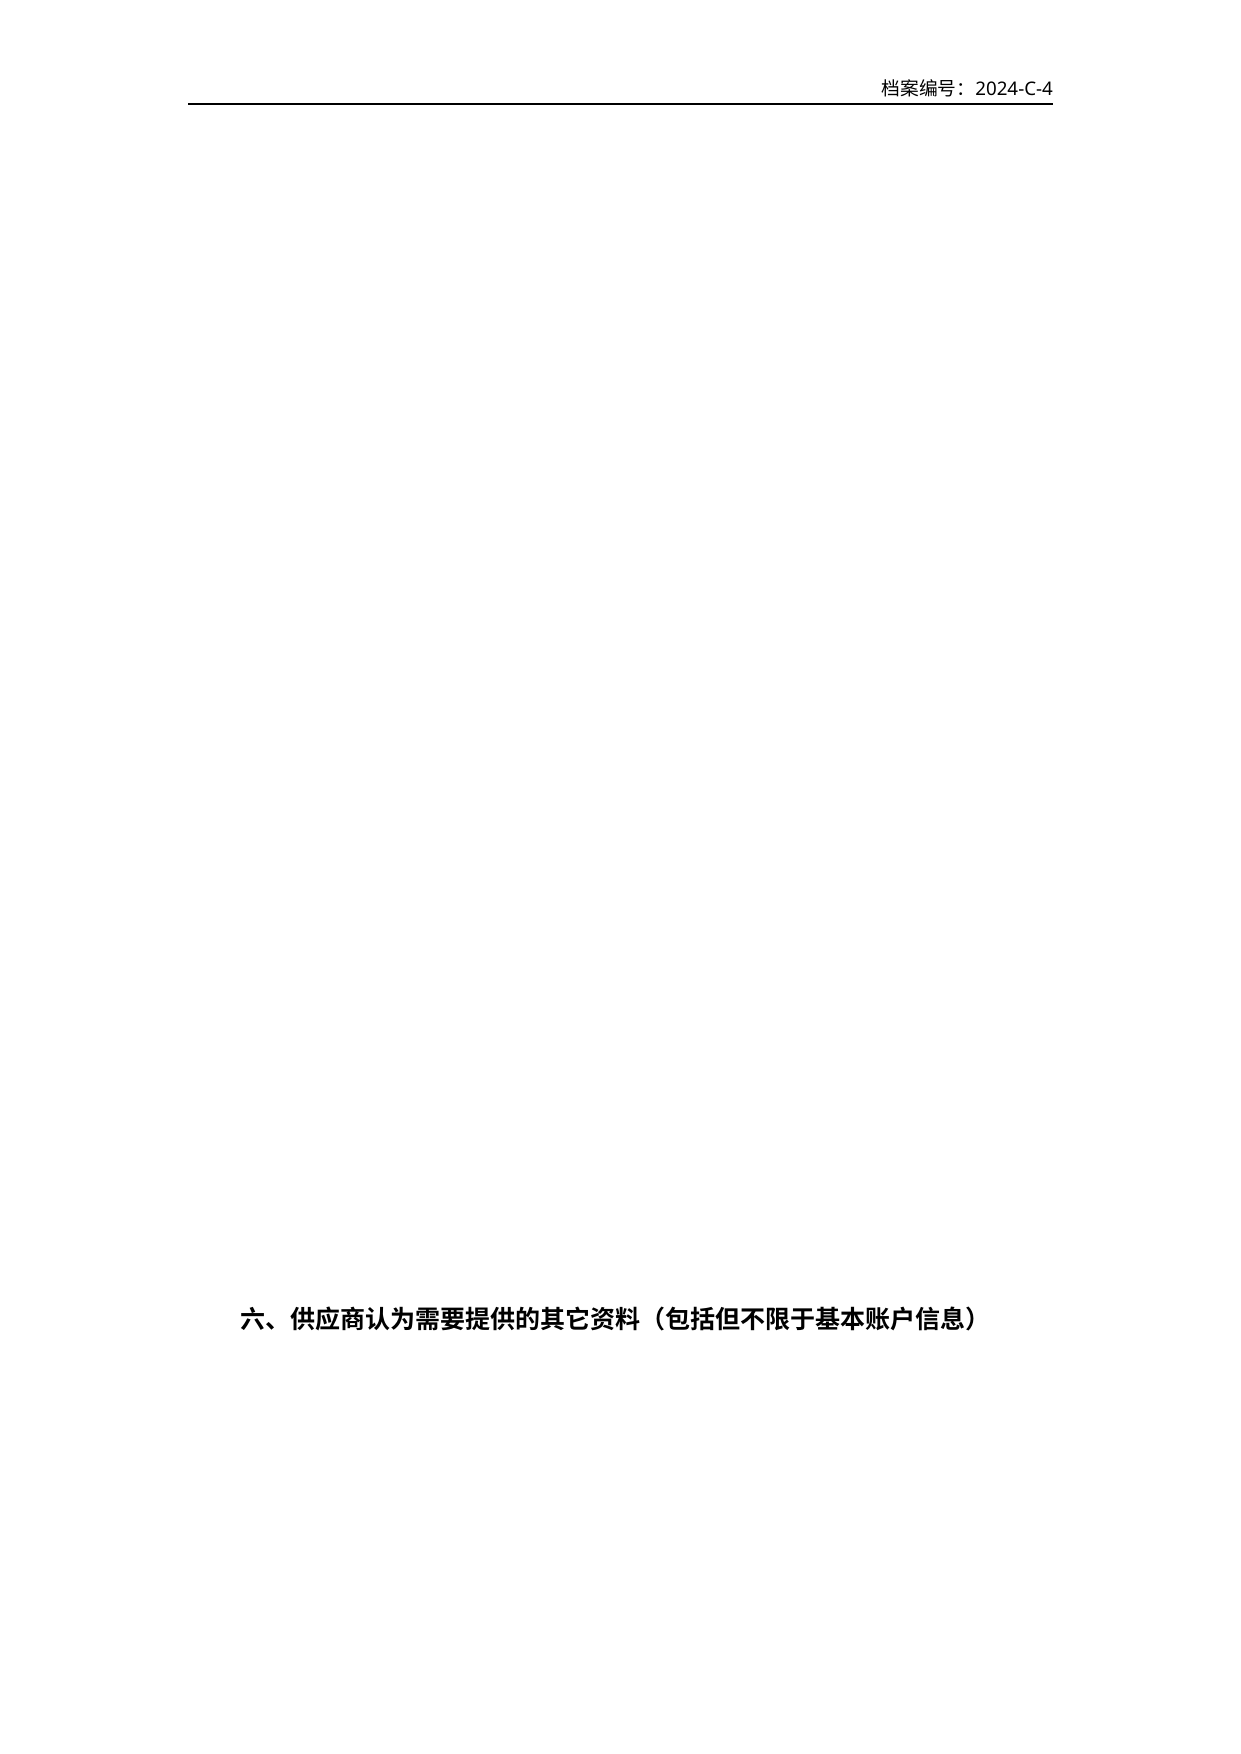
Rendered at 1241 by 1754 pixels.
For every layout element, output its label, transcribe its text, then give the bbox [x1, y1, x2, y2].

text 六、供应商认为需要提供的其它资料（包括但不限于基本账户信息） [178, 1300, 1053, 1336]
